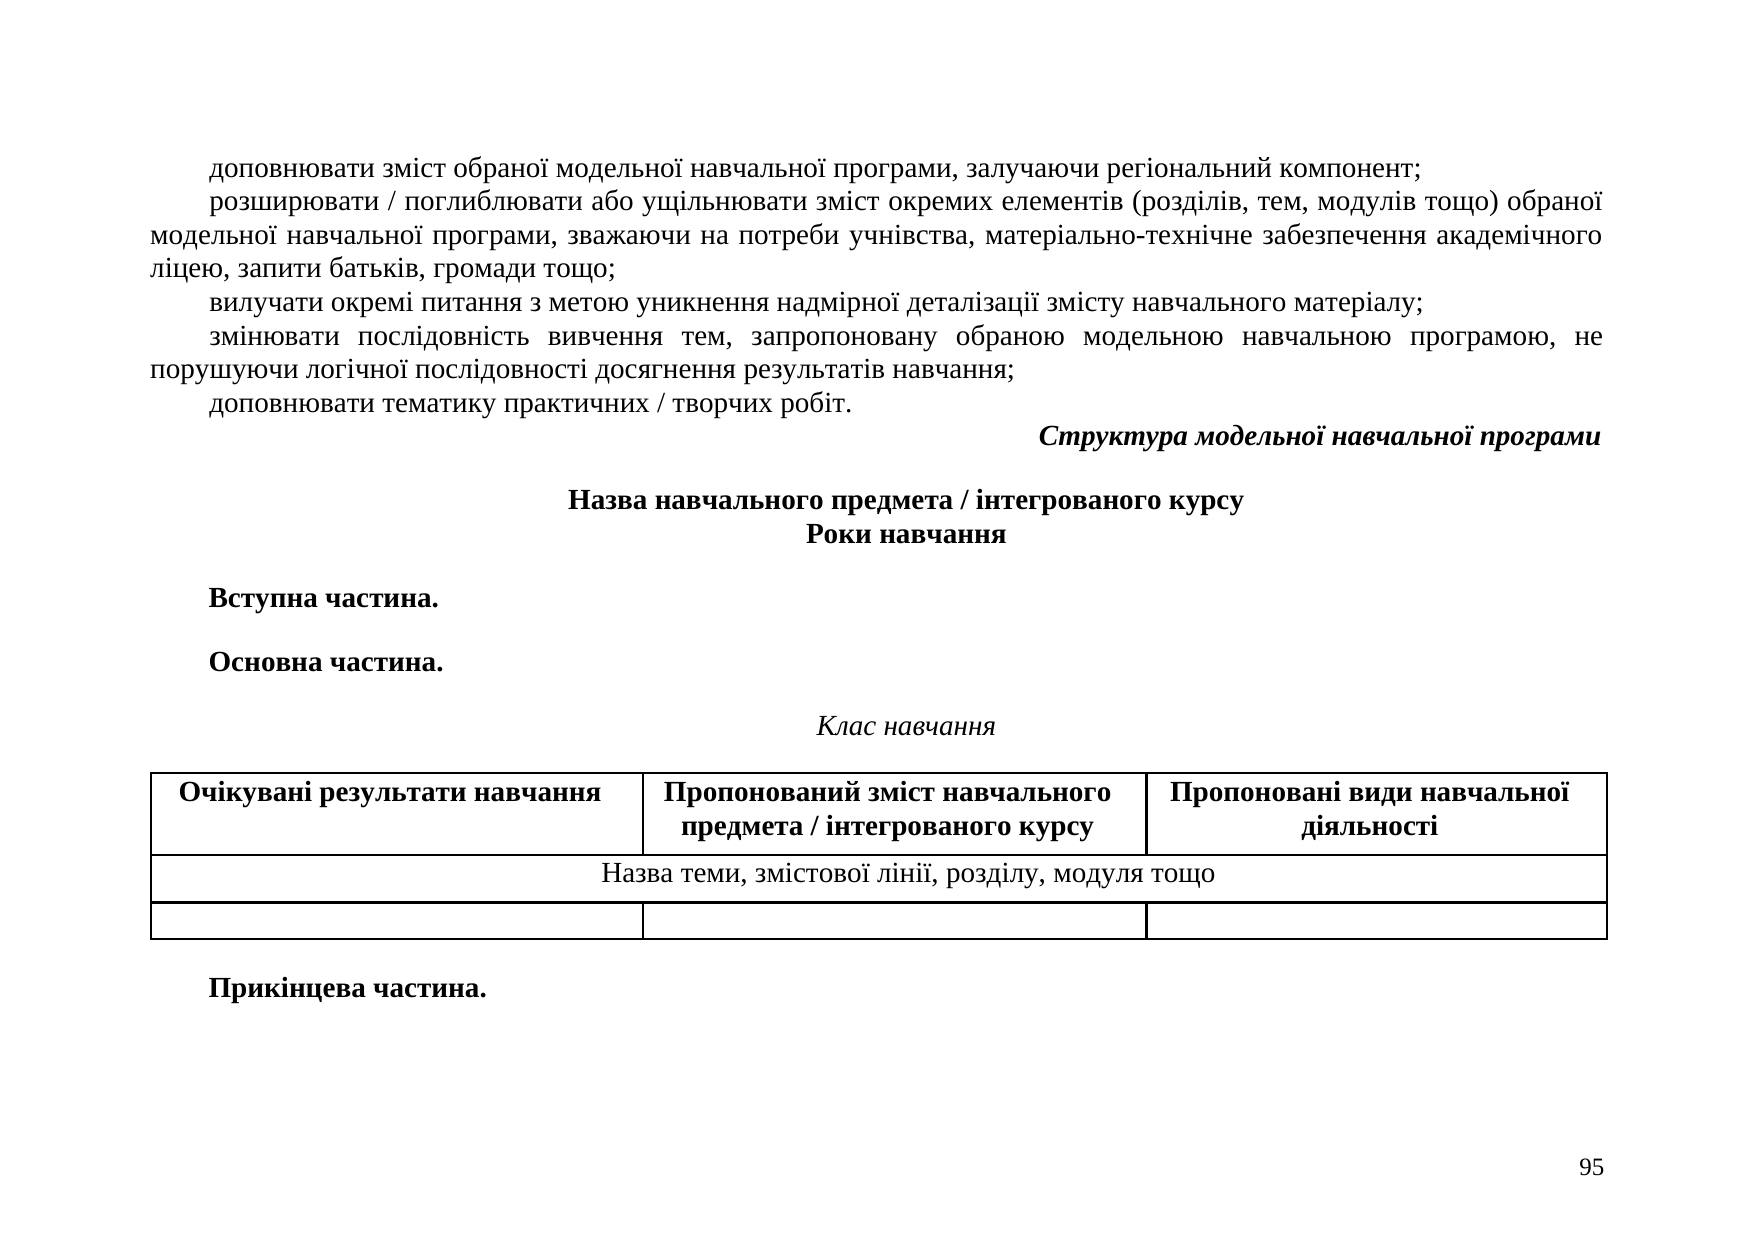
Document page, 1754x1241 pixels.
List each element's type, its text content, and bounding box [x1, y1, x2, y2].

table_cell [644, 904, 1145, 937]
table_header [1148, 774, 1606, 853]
text доповнювати зміст обраної модельної навчальної програми, залучаючи регіональний компонент; [150, 150, 1604, 183]
text Вступна частина. [135, 580, 1604, 613]
text Клас навчання [135, 708, 1604, 742]
text Основна частина. [135, 644, 1604, 678]
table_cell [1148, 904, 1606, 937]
text доповнювати тематику практичних / творчих робіт. [150, 385, 1604, 418]
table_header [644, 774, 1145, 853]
text змінювати послідовність вивчення тем, запропоновану обраною модельною навчальною програмою, не порушуючи логічної послідовності досягнення результатів навчання; [150, 318, 1604, 385]
text Структура модельної навчальної програми [135, 418, 1604, 452]
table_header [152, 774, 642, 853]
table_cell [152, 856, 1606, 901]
text Назва навчального предмета / інтегрованого курсу [135, 482, 1604, 516]
text Роки навчання [135, 516, 1604, 549]
text вилучати окремі питання з метою уникнення надмірної деталізації змісту навчального матеріалу; [150, 284, 1604, 318]
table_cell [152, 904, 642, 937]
text Прикінцева частина. [135, 970, 1604, 1003]
text розширювати / поглиблювати або ущільнювати зміст окремих елементів (розділів, тем, модулів тощо) обраної модельної навчальної програми, зважаючи на потреби учнівства, матеріально-технічне забезпечення академічного ліцею, запити батьків, громади тощо; [150, 183, 1604, 284]
